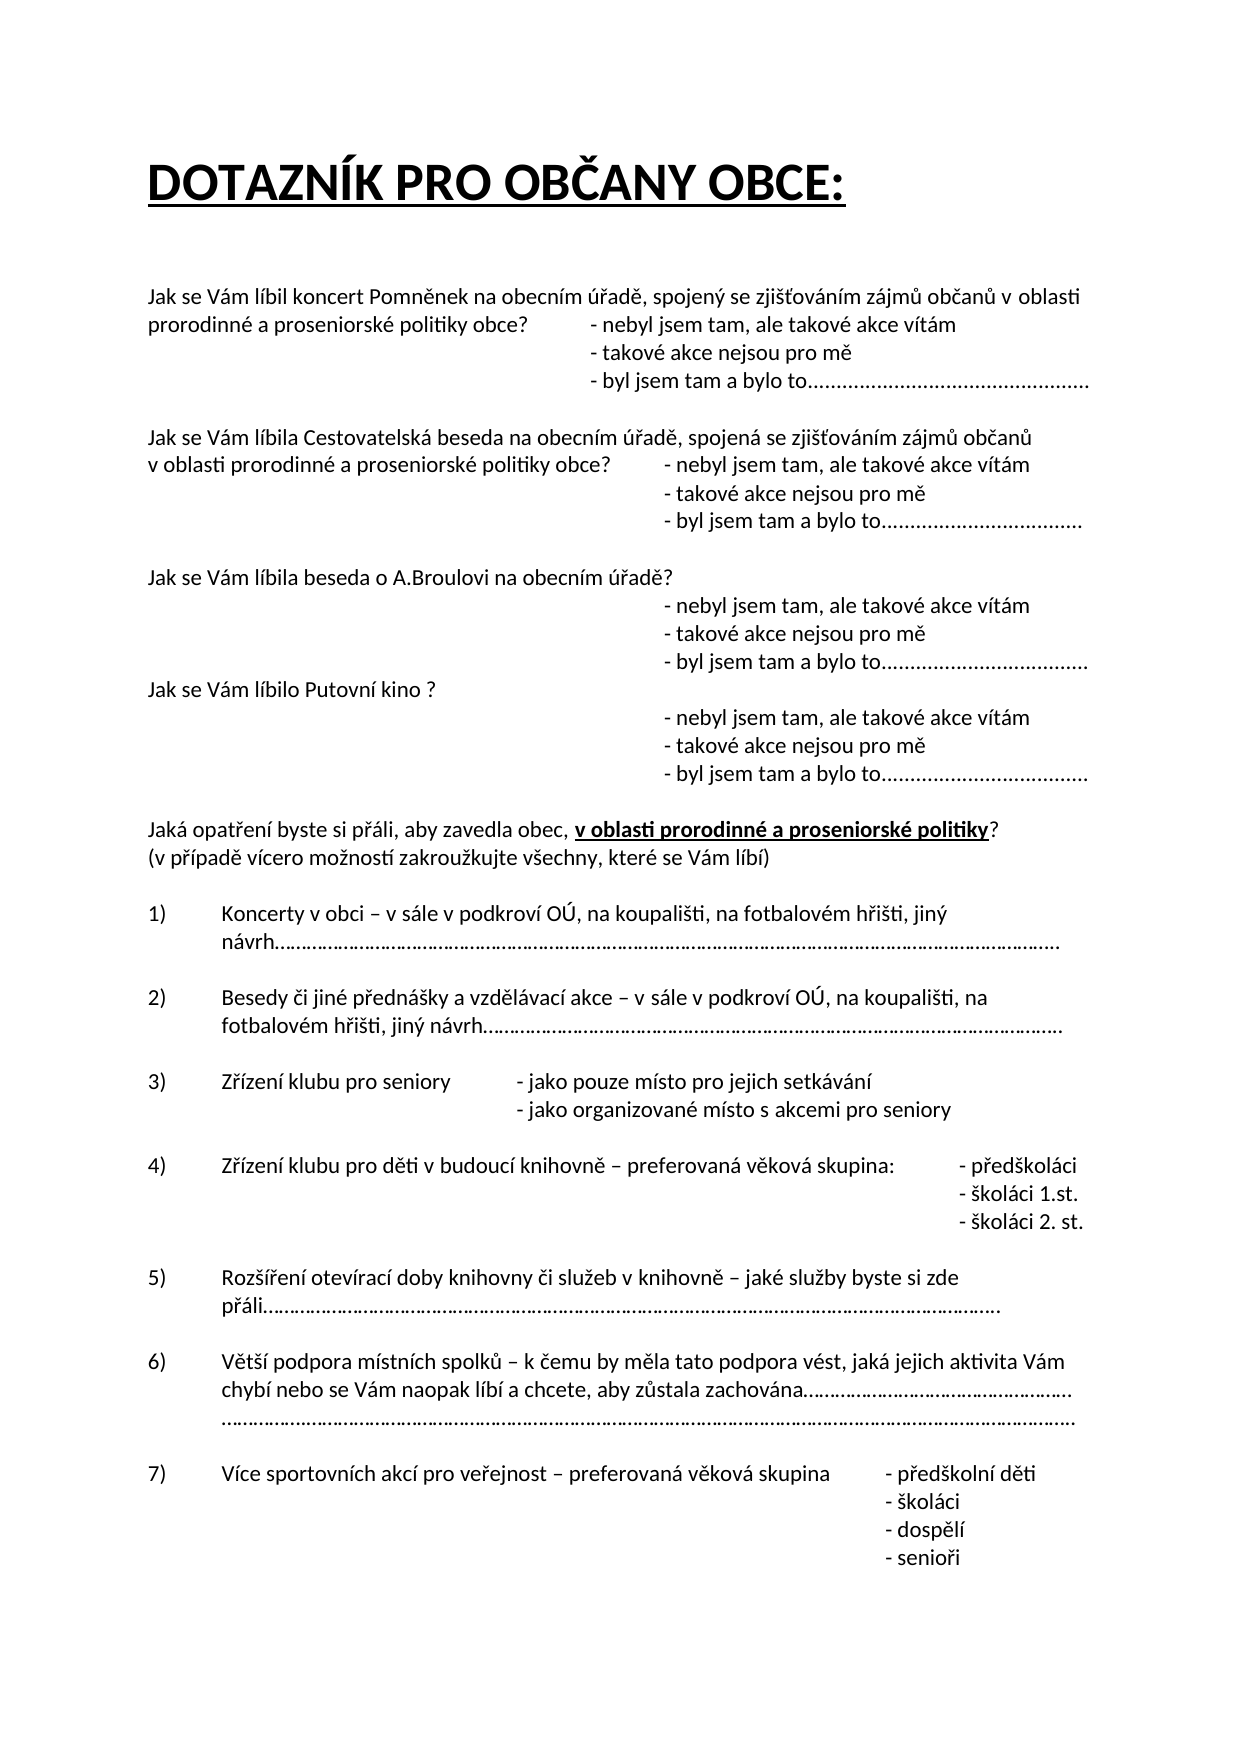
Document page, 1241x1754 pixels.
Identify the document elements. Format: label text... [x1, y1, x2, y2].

text Jak se Vám líbila Cestovatelská beseda na obecním úřadě, spojená se zjišťováním zájmů občanů v oblasti prorodinné a proseniorské politiky obce? - nebyl jsem tam, ale takové akce vítám [148, 423, 1093, 479]
list Více sportovních akcí pro veřejnost – preferovaná věková skupina - předškolní děti [148, 1459, 1093, 1487]
text - školáci 1.st. [148, 1179, 1093, 1207]
text (v případě vícero možností zakroužkujte všechny, které se Vám líbí) [148, 843, 1093, 871]
list návrh………………………………………………………………………………………………………………………………….. [148, 927, 1093, 955]
text Jak se Vám líbil koncert Pomněnek na obecním úřadě, spojený se zjišťováním zájmů občanů v oblasti prorodinné a proseniorské politiky obce? - nebyl jsem tam, ale takové akce vítám [148, 282, 1093, 338]
text - senioři [811, 1543, 1093, 1571]
text - školáci [811, 1487, 1093, 1515]
list Zřízení klubu pro děti v budoucí knihovně – preferovaná věková skupina: - předškoláci [148, 1151, 1093, 1179]
list přáli………………………………………………………………………………………………………………………….. [148, 1291, 1093, 1319]
list Zřízení klubu pro seniory - jako pouze místo pro jejich setkávání [148, 1067, 1093, 1095]
text DOTAZNÍK PRO OBČANY OBCE: [148, 148, 1093, 214]
text Jak se Vám líbila beseda o A.Broulovi na obecním úřadě? [148, 563, 1093, 591]
list Větší podpora místních spolků – k čemu by měla tato podpora vést, jaká jejich aktivita Vám [148, 1347, 1093, 1375]
list …………….……………………………………………………………………………………………………………………………….. [148, 1403, 1093, 1431]
text - takové akce nejsou pro mě [516, 338, 1093, 367]
text - byl jsem tam a bylo to.................................... [590, 647, 1093, 675]
list fotbalovém hřišti, jiný návrh……………………………………………………………………………………………….. [148, 1011, 1093, 1039]
text - nebyl jsem tam, ale takové akce vítám [590, 591, 1093, 619]
text - byl jsem tam a bylo to.................................... [590, 759, 1093, 787]
text - byl jsem tam a bylo to................................................. [516, 367, 1093, 394]
text - takové akce nejsou pro mě [590, 479, 1093, 507]
list chybí nebo se Vám naopak líbí a chcete, aby zůstala zachována…………………………………………… [148, 1375, 1093, 1403]
text - takové akce nejsou pro mě [590, 731, 1093, 759]
list Koncerty v obci – v sále v podkroví OÚ, na koupališti, na fotbalovém hřišti, jiný [148, 899, 1093, 927]
text - nebyl jsem tam, ale takové akce vítám [590, 703, 1093, 731]
list Rozšíření otevírací doby knihovny či služeb v knihovně – jaké služby byste si zde [148, 1263, 1093, 1291]
list Besedy či jiné přednášky a vzdělávací akce – v sále v podkroví OÚ, na koupališti, na [148, 983, 1093, 1011]
text - byl jsem tam a bylo to................................... [590, 507, 1093, 535]
text Jak se Vám líbilo Putovní kino ? [148, 675, 1093, 703]
text - jako organizované místo s akcemi pro seniory [443, 1095, 1093, 1123]
text - takové akce nejsou pro mě [590, 619, 1093, 647]
text - školáci 2. st. [885, 1207, 1093, 1235]
text - dospělí [811, 1515, 1093, 1543]
text Jaká opatření byste si přáli, aby zavedla obec, v oblasti prorodinné a proseniorské politiky? [148, 815, 1093, 843]
